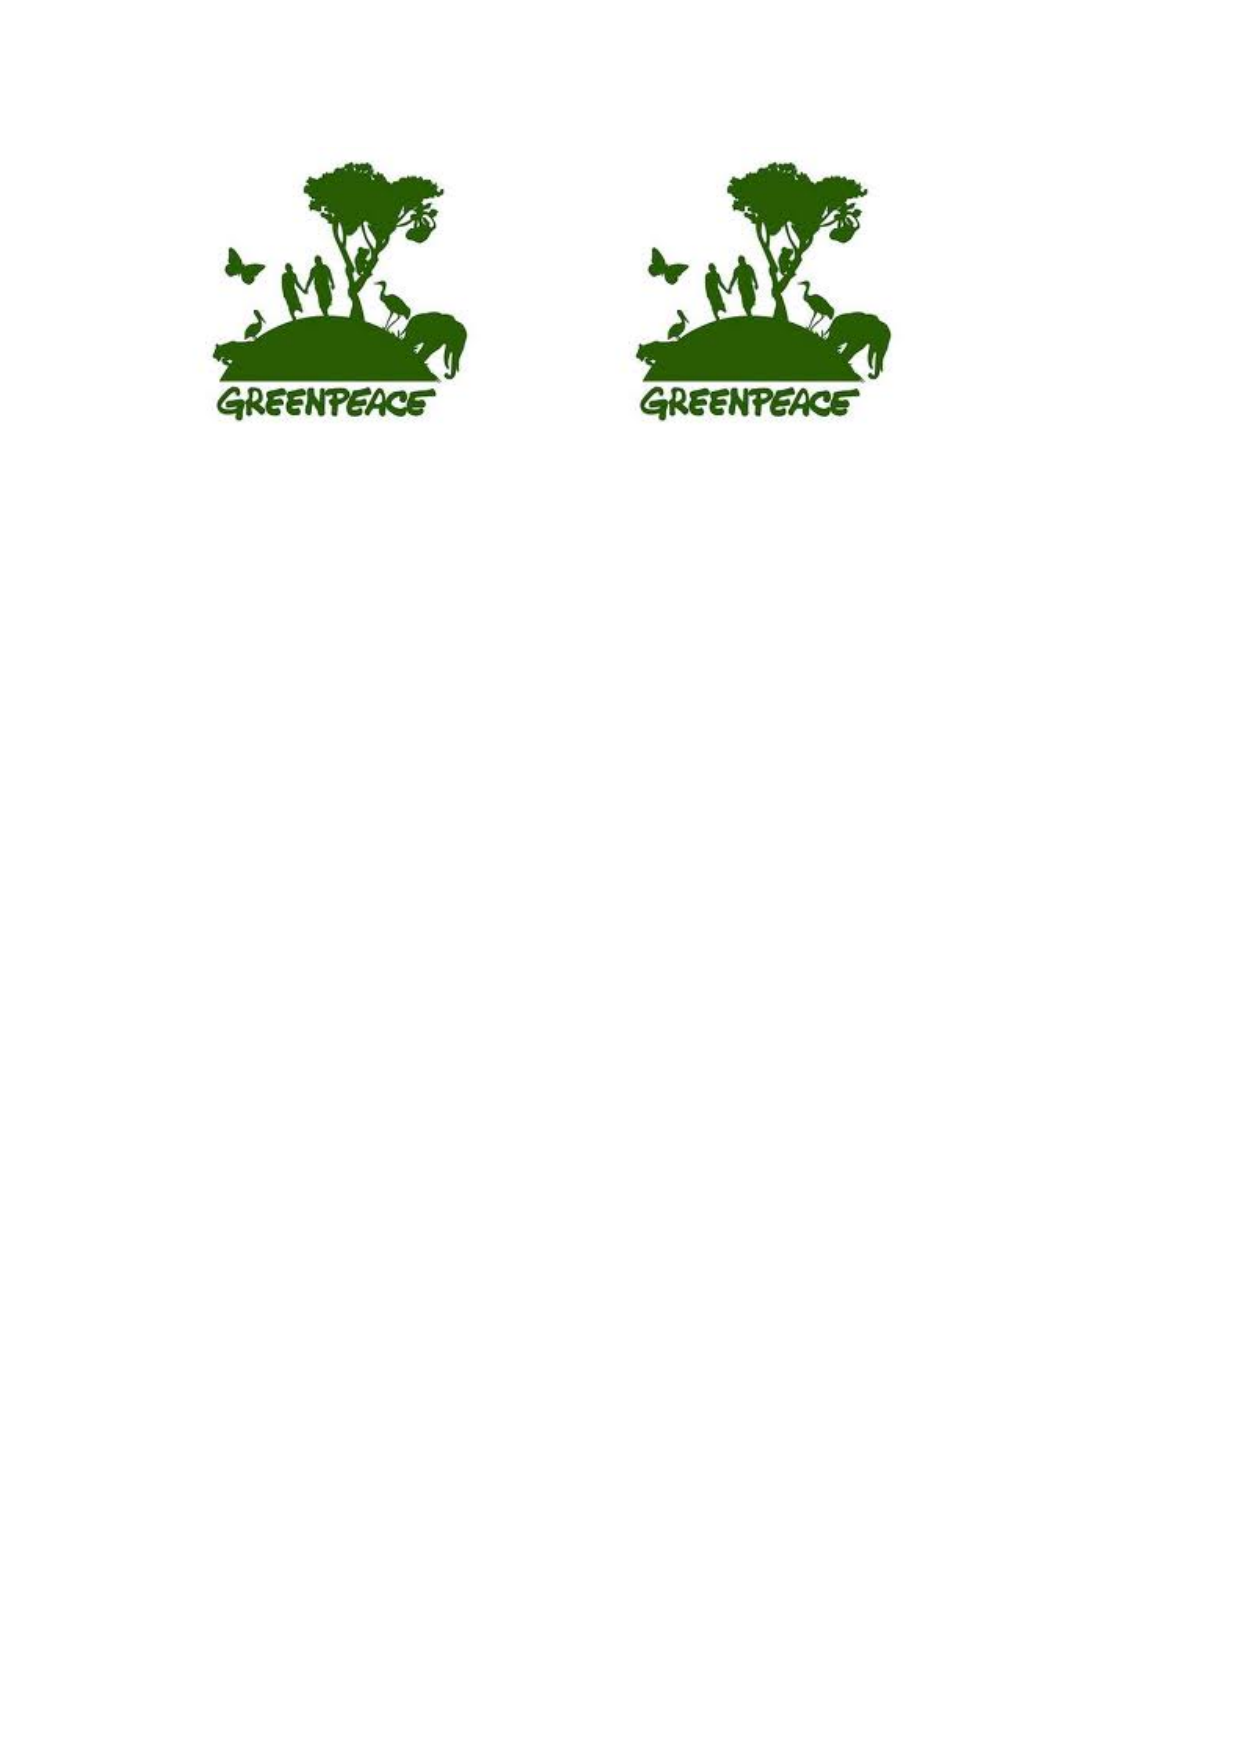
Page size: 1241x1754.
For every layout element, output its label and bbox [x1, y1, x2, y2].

picture [118, 147, 966, 439]
